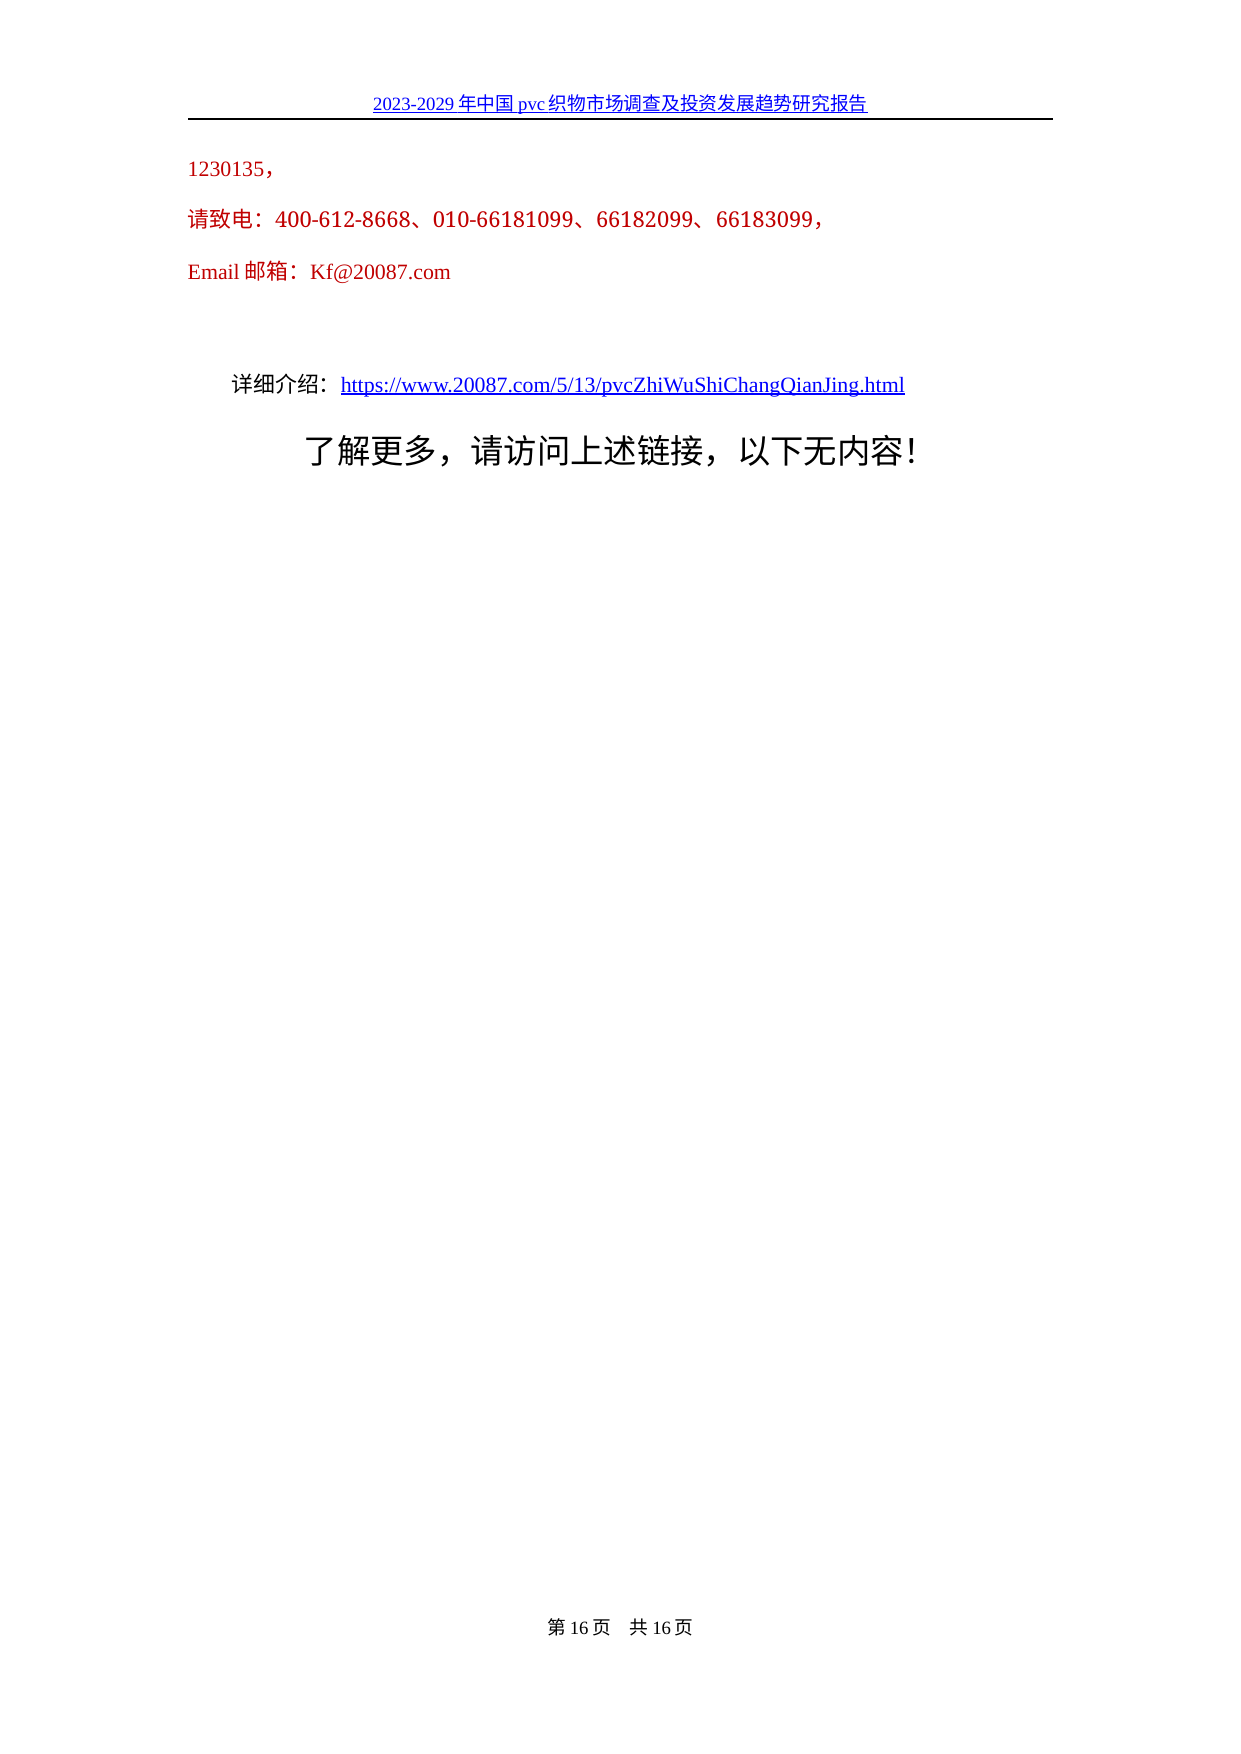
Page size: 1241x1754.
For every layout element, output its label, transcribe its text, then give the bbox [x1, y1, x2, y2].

title 了解更多，请访问上述链接，以下无内容！ [187, 416, 1053, 481]
text Email邮箱：Kf@20087.com [187, 253, 1053, 286]
text 详细介绍：https://www.20087.com/5/13/pvcZhiWuShiChangQianJing.html [187, 366, 1053, 399]
text 请致电：400-612-8668、010-66181099、66182099、66183099， [187, 202, 1053, 234]
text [187, 150, 1053, 183]
